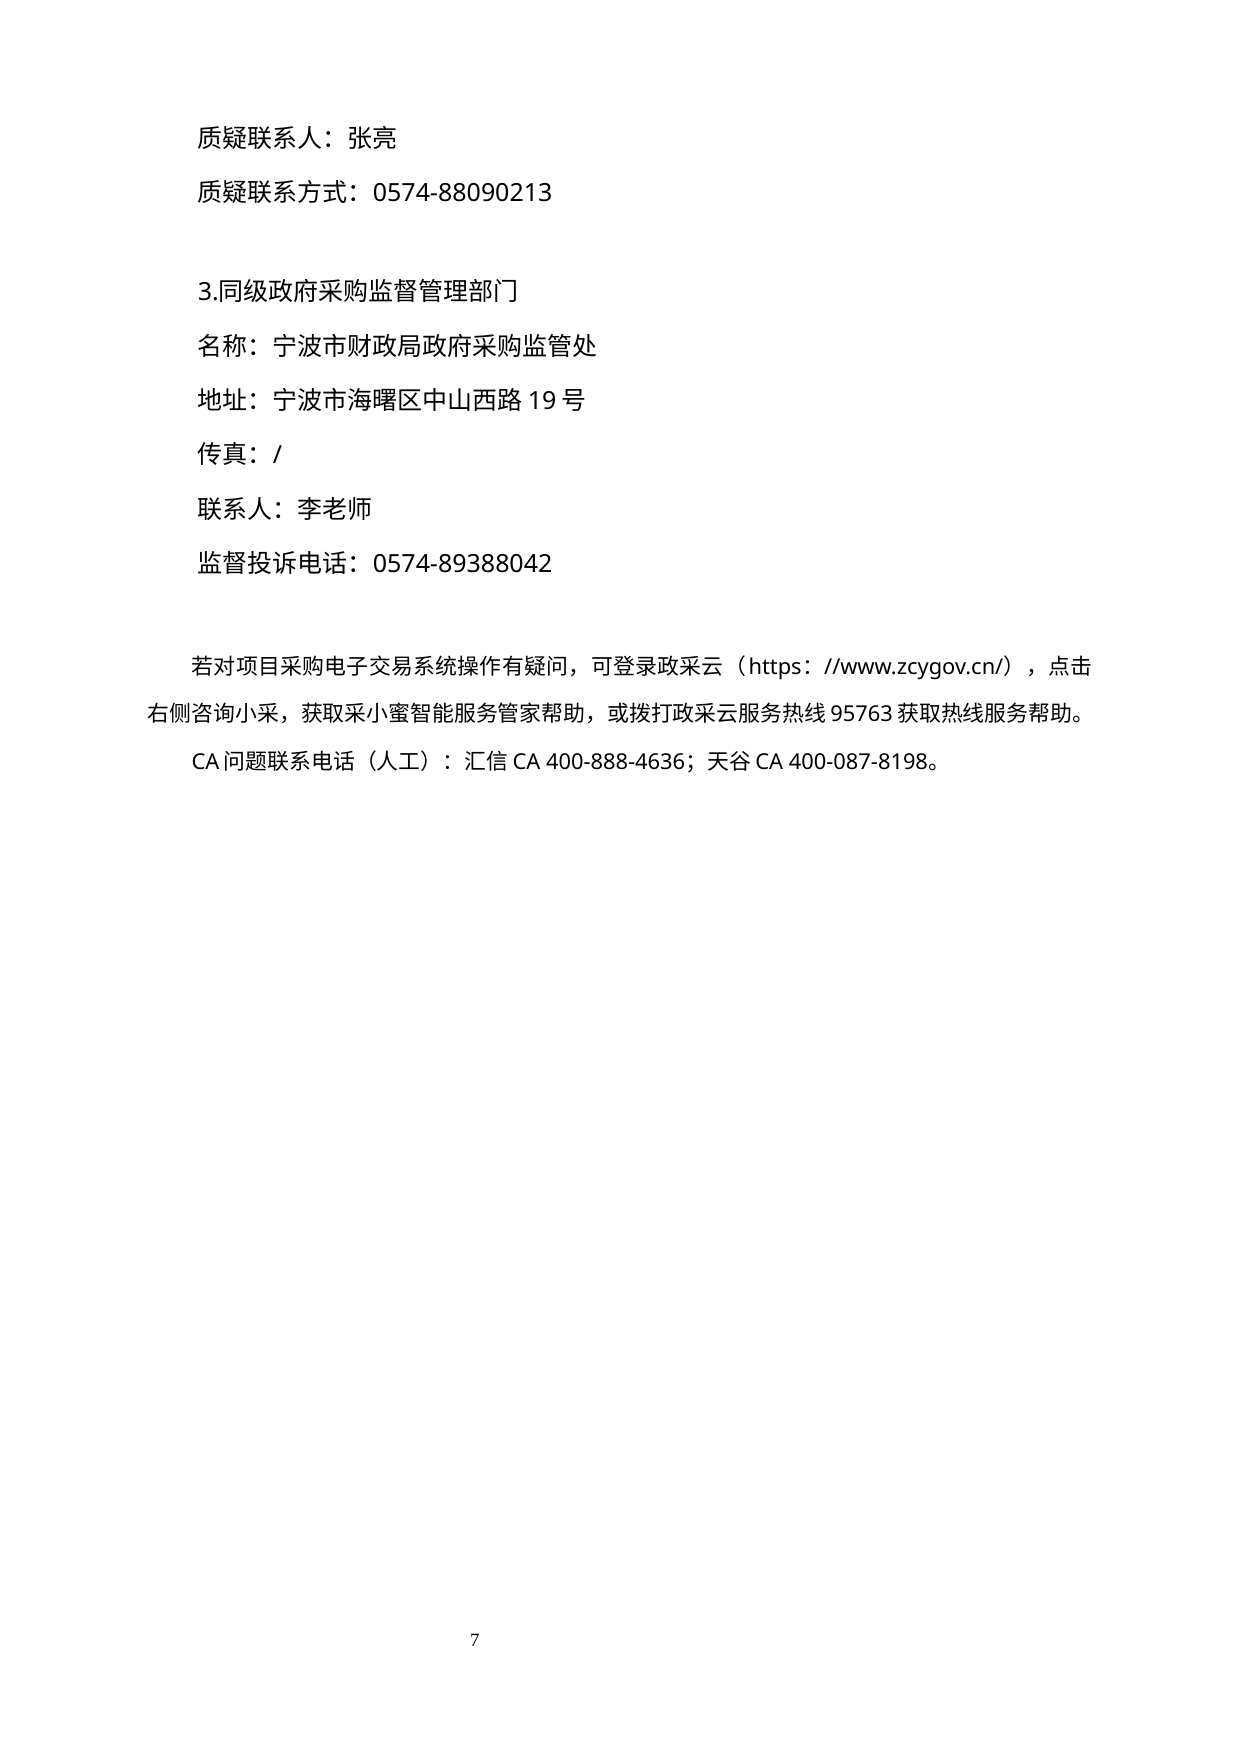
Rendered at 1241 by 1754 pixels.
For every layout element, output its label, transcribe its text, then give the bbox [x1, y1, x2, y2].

text 3.同级政府采购监督管理部门 [148, 272, 1093, 308]
text 质疑联系人：张亮 [148, 118, 1093, 154]
text 监督投诉电话：0574-89388042 [148, 543, 1093, 580]
text 若对项目采购电子交易系统操作有疑问，可登录政采云（https：//www.zcygov.cn/），点击右侧咨询小采，获取采小蜜智能服务管家帮助，或拨打政采云服务热线95763获取热线服务帮助。 [148, 649, 1093, 728]
text CA问题联系电话（人工）：汇信CA 400-888-4636；天谷CA 400-087-8198。 [148, 744, 1093, 776]
text 质疑联系方式：0574-88090213 [148, 172, 1093, 209]
text 联系人：李老师 [148, 489, 1093, 525]
text 地址：宁波市海曙区中山西路19号 [148, 380, 1093, 417]
text 传真：/ [148, 435, 1093, 471]
text 名称：宁波市财政局政府采购监管处 [148, 326, 1093, 362]
